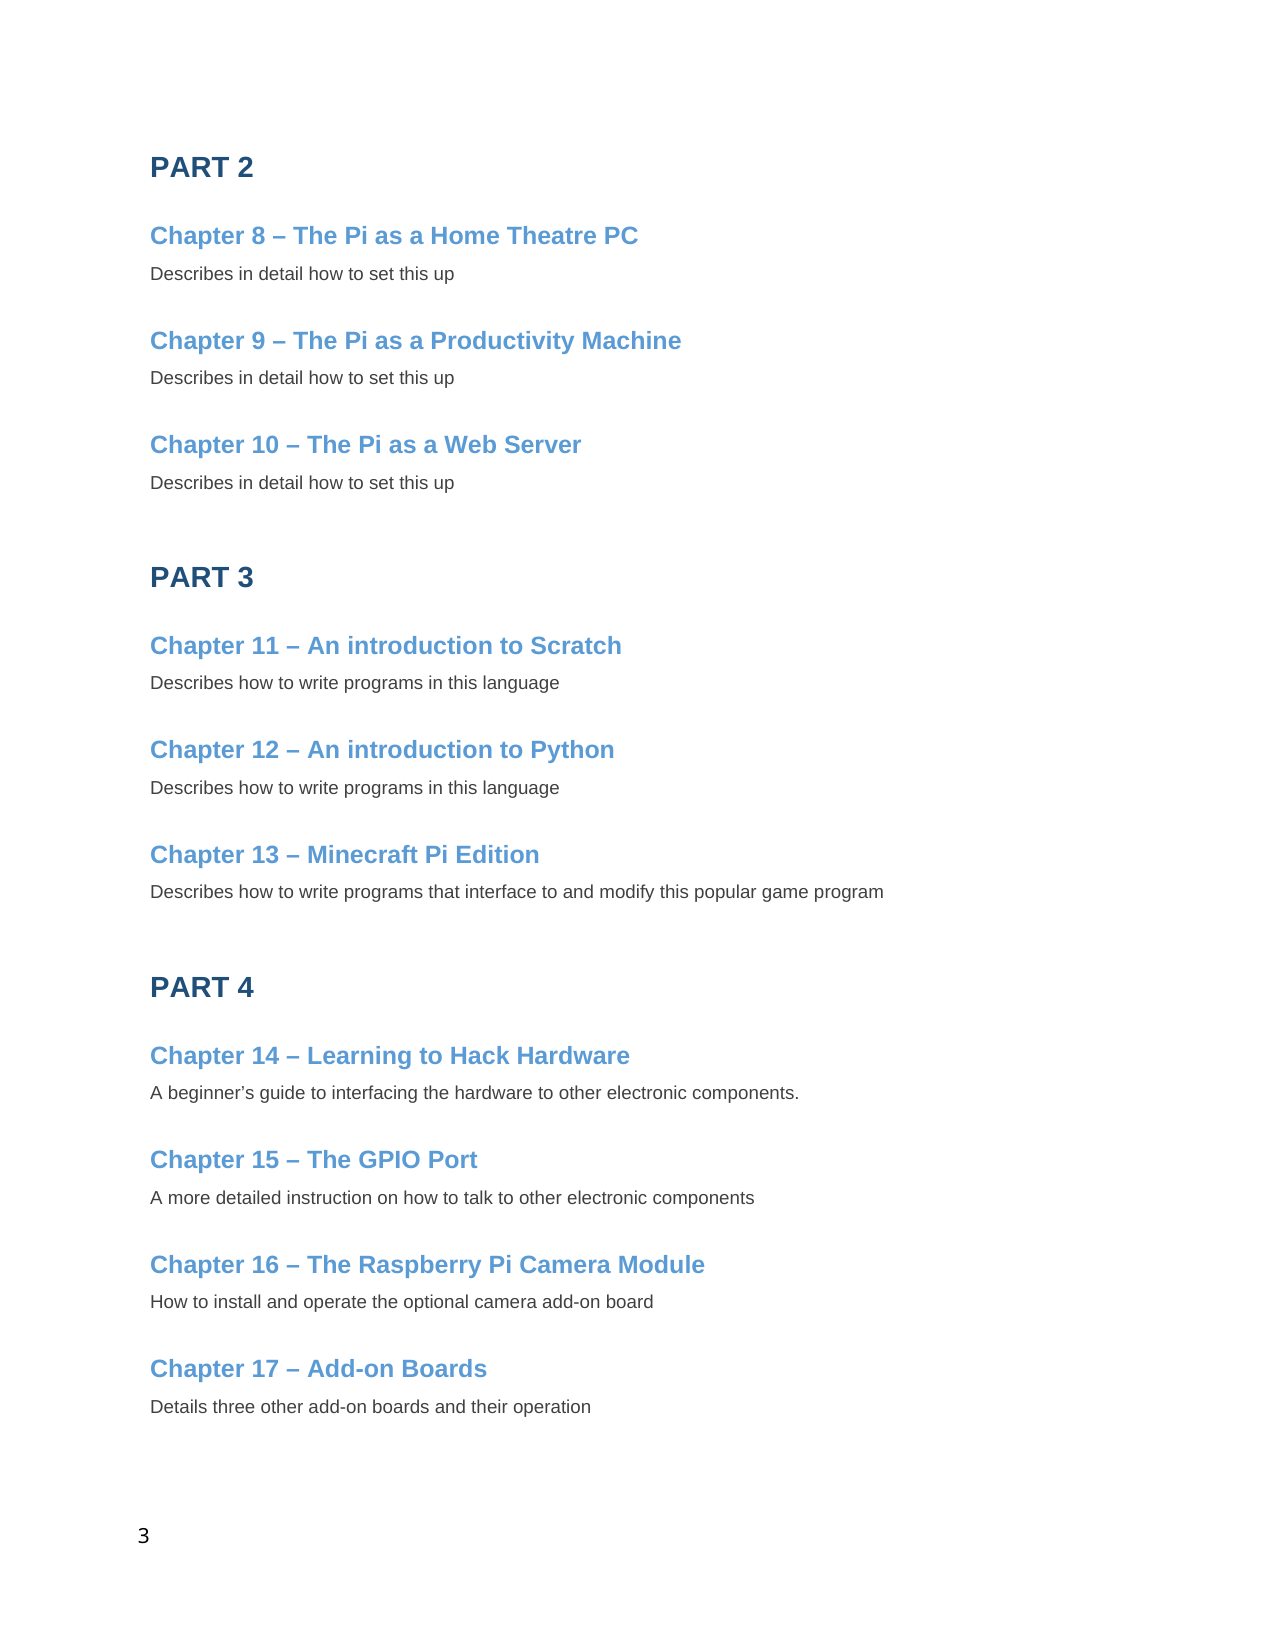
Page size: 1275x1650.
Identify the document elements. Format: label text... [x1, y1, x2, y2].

text Describes in detail how to set this up [150, 367, 1125, 388]
text Describes how to write programs in this language [150, 777, 1125, 798]
subtitle Chapter 9 – The Pi as a Productivity Machine [150, 326, 1125, 354]
text How to install and operate the optional camera add-on board [150, 1291, 1125, 1313]
text Describes how to write programs in this language [150, 672, 1125, 694]
subtitle Chapter 15 – The GPIO Port [150, 1145, 1125, 1174]
subtitle Chapter 14 – Learning to Hack Hardware [150, 1041, 1125, 1069]
subtitle Chapter 13 – Minecraft Pi Edition [150, 840, 1125, 869]
subtitle Chapter 8 – The Pi as a Home Theatre PC [150, 221, 1125, 250]
subtitle Chapter 16 – The Raspberry Pi Camera Module [150, 1250, 1125, 1278]
subtitle PART 2 [150, 150, 1125, 183]
subtitle Chapter 10 – The Pi as a Web Server [150, 430, 1125, 459]
text Describes in detail how to set this up [150, 471, 1125, 493]
text A beginner’s guide to interfacing the hardware to other electronic components. [150, 1082, 1125, 1103]
subtitle Chapter 12 – An introduction to Python [150, 735, 1125, 764]
text Describes in detail how to set this up [150, 262, 1125, 284]
subtitle Chapter 11 – An introduction to Scratch [150, 631, 1125, 659]
subtitle PART 4 [150, 969, 1125, 1003]
text A more detailed instruction on how to talk to other electronic components [150, 1186, 1125, 1208]
text Details three other add-on boards and their operation [150, 1396, 1125, 1417]
text Describes how to write programs that interface to and modify this popular game program [150, 881, 1125, 903]
subtitle Chapter 17 – Add-on Boards [150, 1354, 1125, 1383]
subtitle PART 3 [150, 560, 1125, 593]
